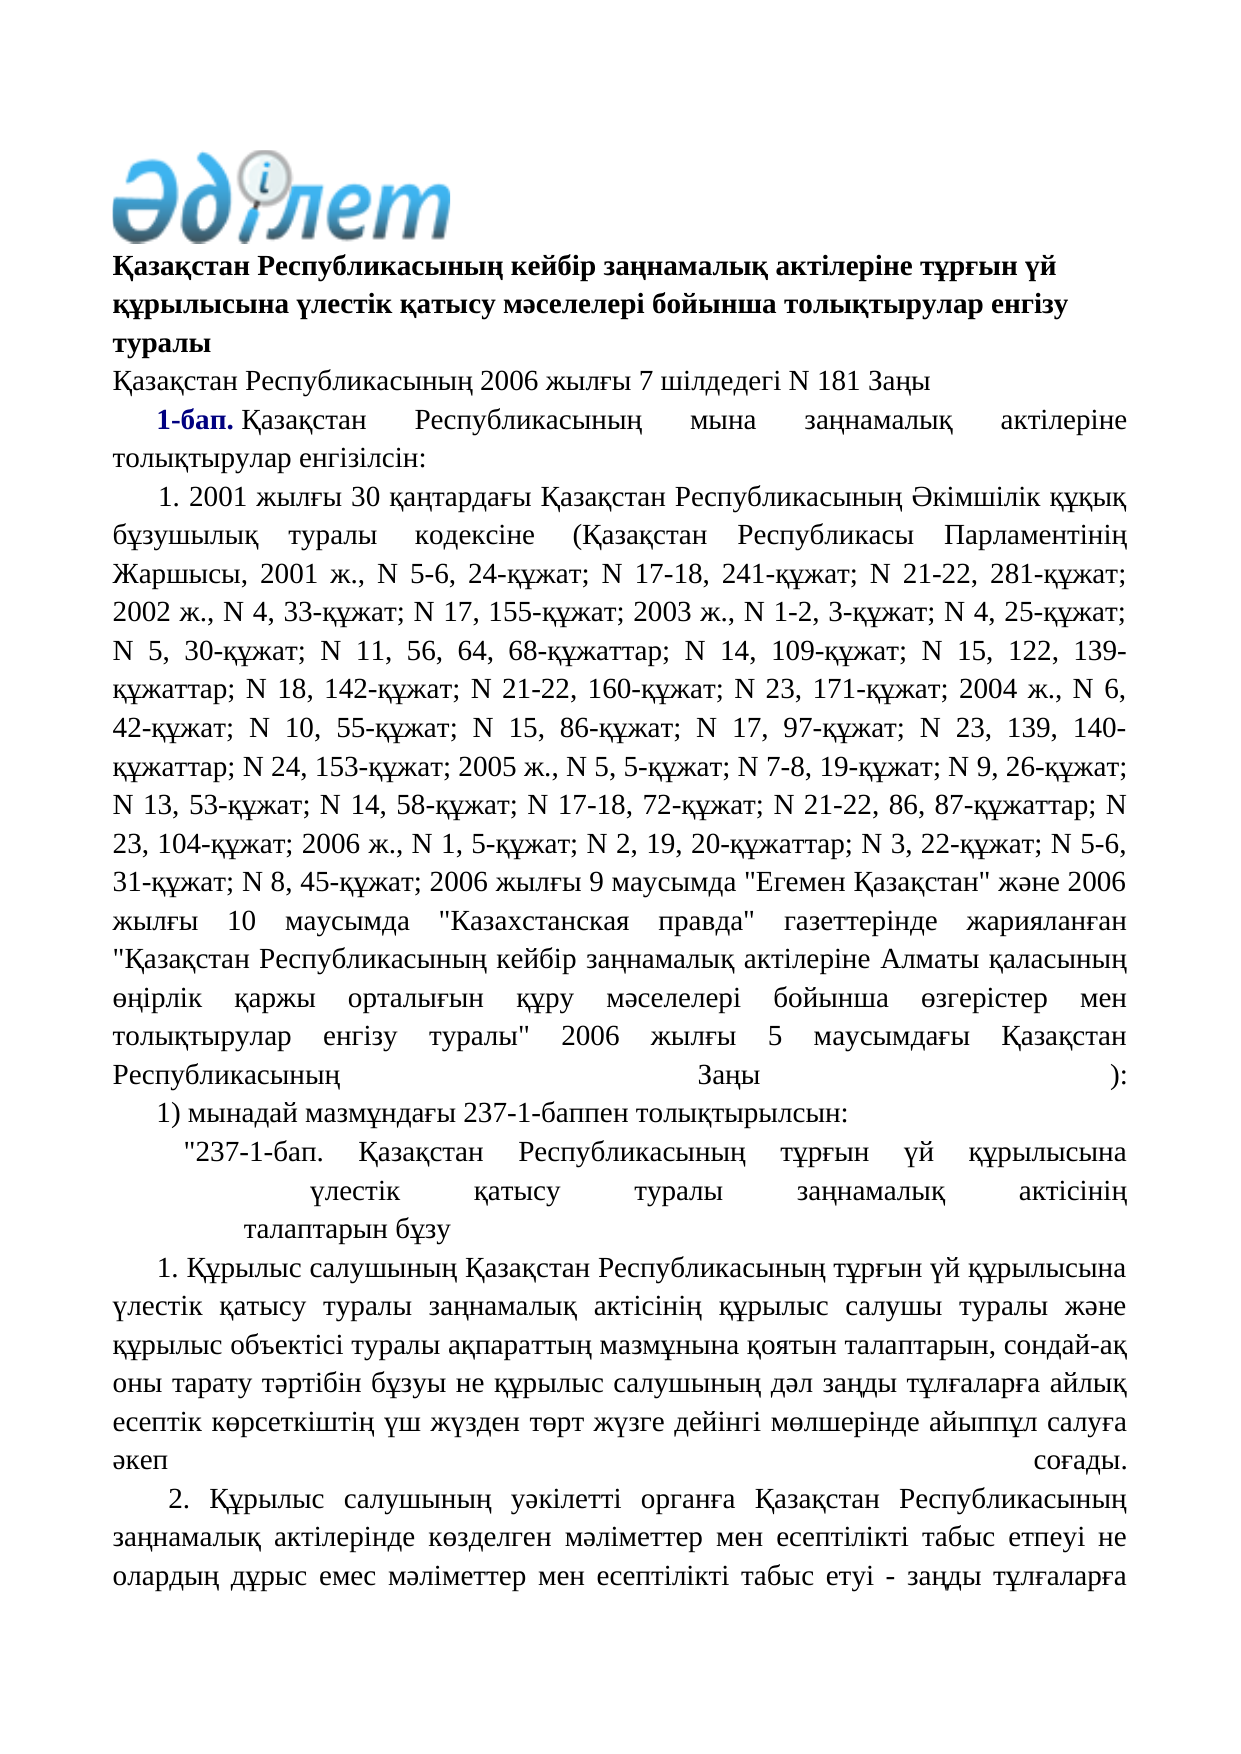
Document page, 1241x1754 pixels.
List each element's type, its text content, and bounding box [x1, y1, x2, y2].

picture [112, 150, 451, 244]
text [112, 1250, 1128, 1592]
text Қазақстан Республикасының кейбiр заңнамалық актiлерiне тұрғын үй құрылысына үлестiк қатысу мәселелерi бойынша толықтырулар енгiзу туралы [112, 248, 1128, 358]
text "237-1-бап. Қазақстан Республикасының тұрғын үй құрылысына үлестiк қатысу туралы заңнамалық актiсiнiң талаптарын бұзу [112, 1134, 1128, 1245]
text Қазақстан Республикасының 2006 жылғы 7 шілдедегі N 181 Заңы [112, 363, 1128, 397]
text 1. 2001 жылғы 30 қаңтардағы Қазақстан Республикасының Әкiмшiлiк құқық бұзушылық туралы кодексiне (Қазақстан Республикасы Парламентiнiң Жаршысы, 2001 ж., N 5-6, 24-құжат; N 17-18, 241-құжат; N 21-22, 281-құжат; 2002 ж., N 4, 33-құжат; N 17, 155-құжат; 2003 ж., N 1-2, 3-құжат; N 4, 25-құжат; N 5, 30-құжат; N 11, 56, 64, 68-құжаттар; N 14, 109-құжат; N 15, 122, 139-құжаттар; N 18, 142-құжат; N 21-22, 160-құжат; N 23, 171-құжат; 2004 ж., N 6, 42-құжат; N 10, 55-құжат; N 15, 86-құжат; N 17, 97-құжат; N 23, 139, 140-құжаттар; N 24, 153-құжат; 2005 ж., N 5, 5-құжат; N 7-8, 19-құжат; N 9, 26-құжат; N 13, 53-құжат; N 14, 58-құжат; N 17-18, 72-құжат; N 21-22, 86, 87-құжаттар; N 23, 104-құжат; 2006 ж., N 1, 5-құжат; N 2, 19, 20-құжаттар; N 3, 22-құжат; N 5-6, 31-құжат; N 8, 45-құжат; 2006 жылғы 9 маусымда "Егемен Қазақстан" және 2006 жылғы 10 маусымда "Казахстанская правда" газеттерiнде жарияланған "Қазақстан Республикасының кейбiр заңнамалық актiлерiне Алматы қаласының өңiрлiк қаржы орталығын құру мәселелерi бойынша өзгерiстер мен толықтырулар енгiзу туралы" 2006 жылғы 5 маусымдағы Қазақстан Республикасының Заңы ): 1) мынадай мазмұндағы 237-1-баппен толықтырылсын: [112, 479, 1128, 1129]
text 1-бап. Қазақстан Республикасының мына заңнамалық актiлерiне толықтырулар енгiзiлсiн: [112, 402, 1128, 474]
